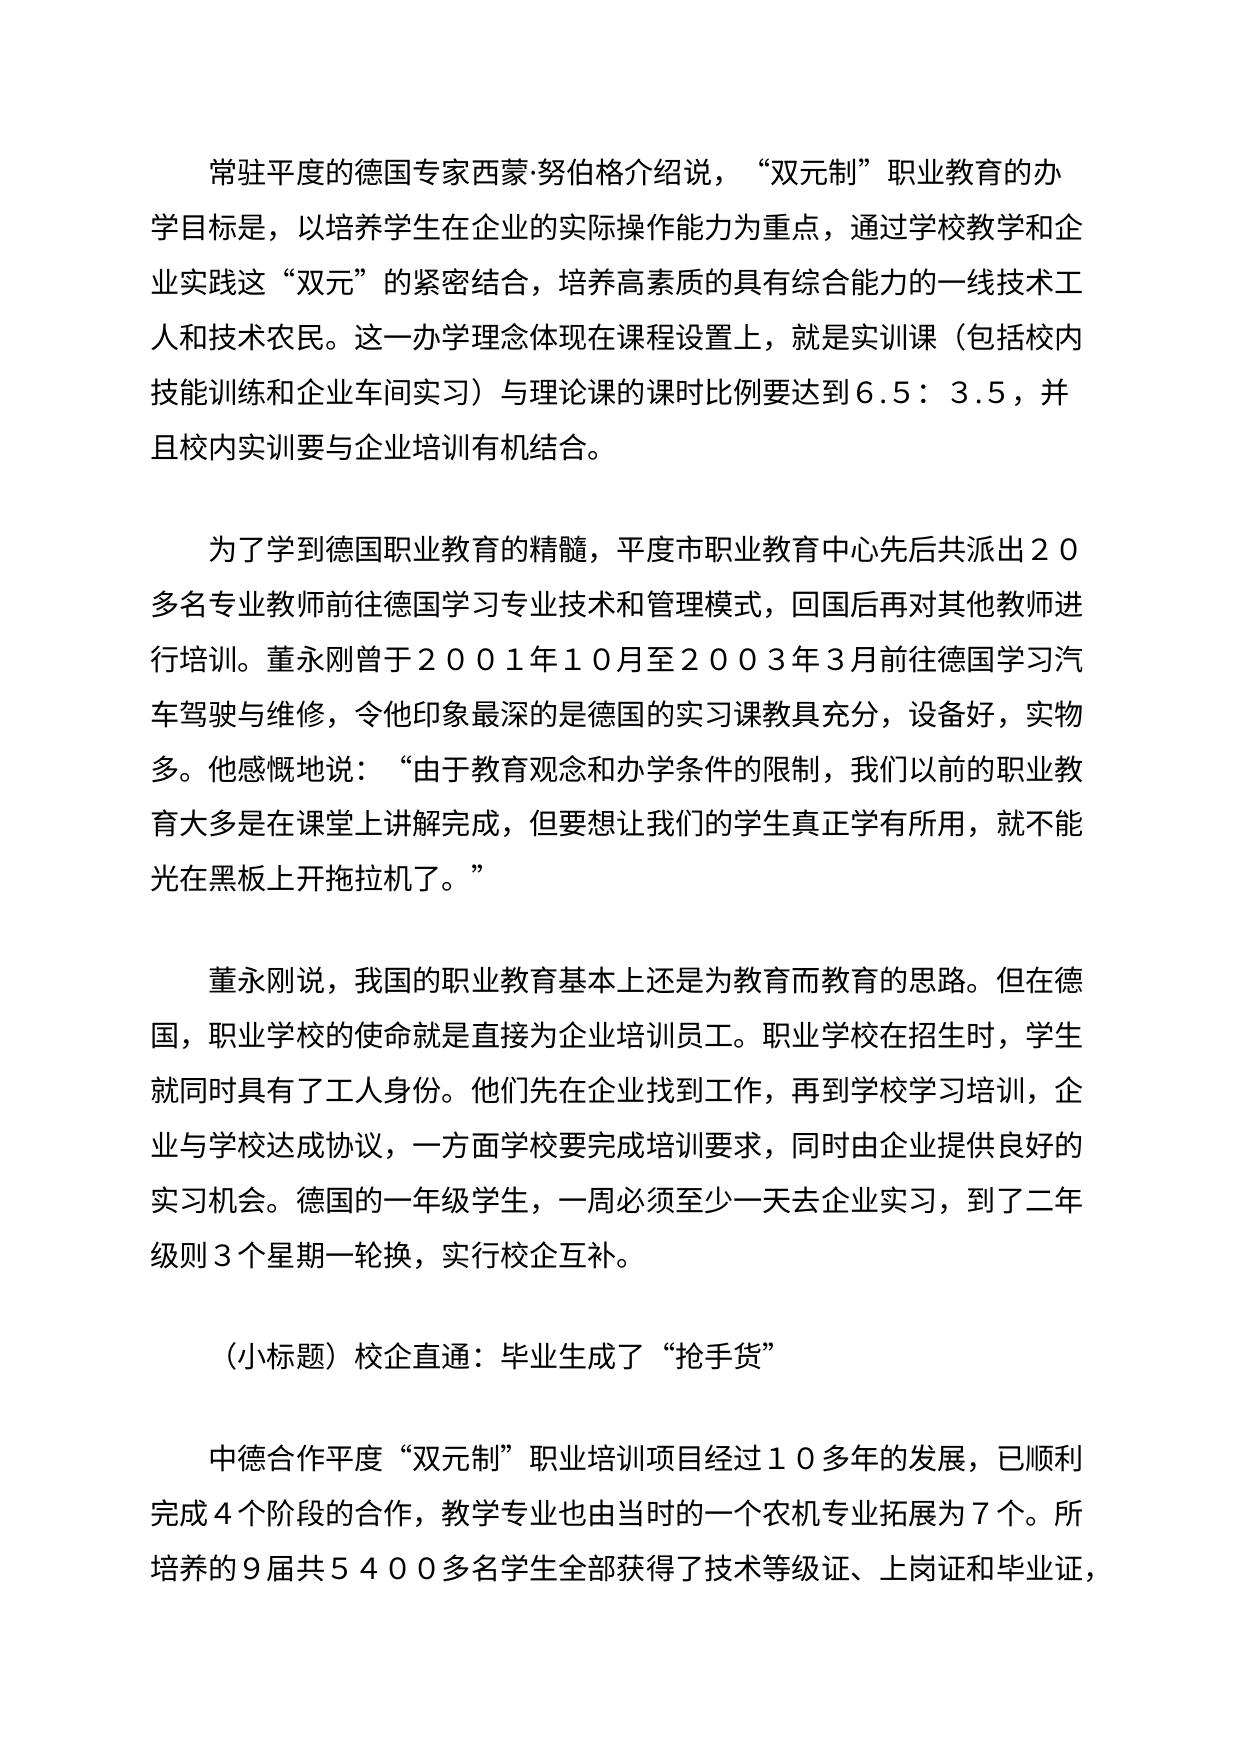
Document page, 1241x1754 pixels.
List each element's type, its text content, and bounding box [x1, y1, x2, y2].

text 常驻平度的德国专家西蒙·努伯格介绍说，“双元制”职业教育的办学目标是，以培养学生在企业的实际操作能力为重点，通过学校教学和企业实践这“双元”的紧密结合，培养高素质的具有综合能力的一线技术工人和技术农民。这一办学理念体现在课程设置上，就是实训课（包括校内技能训练和企业车间实习）与理论课的课时比例要达到６.５：３.５，并且校内实训要与企业培训有机结合。 [150, 150, 1090, 467]
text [150, 1436, 1090, 1588]
text （小标题）校企直通：毕业生成了“抢手货” [150, 1334, 1090, 1376]
text 为了学到德国职业教育的精髓，平度市职业教育中心先后共派出２０多名专业教师前往德国学习专业技术和管理模式，回国后再对其他教师进行培训。董永刚曾于２００１年１０月至２００３年３月前往德国学习汽车驾驶与维修，令他印象最深的是德国的实习课教具充分，设备好，实物多。他感慨地说：“由于教育观念和办学条件的限制，我们以前的职业教育大多是在课堂上讲解完成，但要想让我们的学生真正学有所用，就不能光在黑板上开拖拉机了。” [150, 526, 1090, 898]
text 董永刚说，我国的职业教育基本上还是为教育而教育的思路。但在德国，职业学校的使命就是直接为企业培训员工。职业学校在招生时，学生就同时具有了工人身份。他们先在企业找到工作，再到学校学习培训，企业与学校达成协议，一方面学校要完成培训要求，同时由企业提供良好的实习机会。德国的一年级学生，一周必须至少一天去企业实习，到了二年级则３个星期一轮换，实行校企互补。 [150, 958, 1090, 1274]
